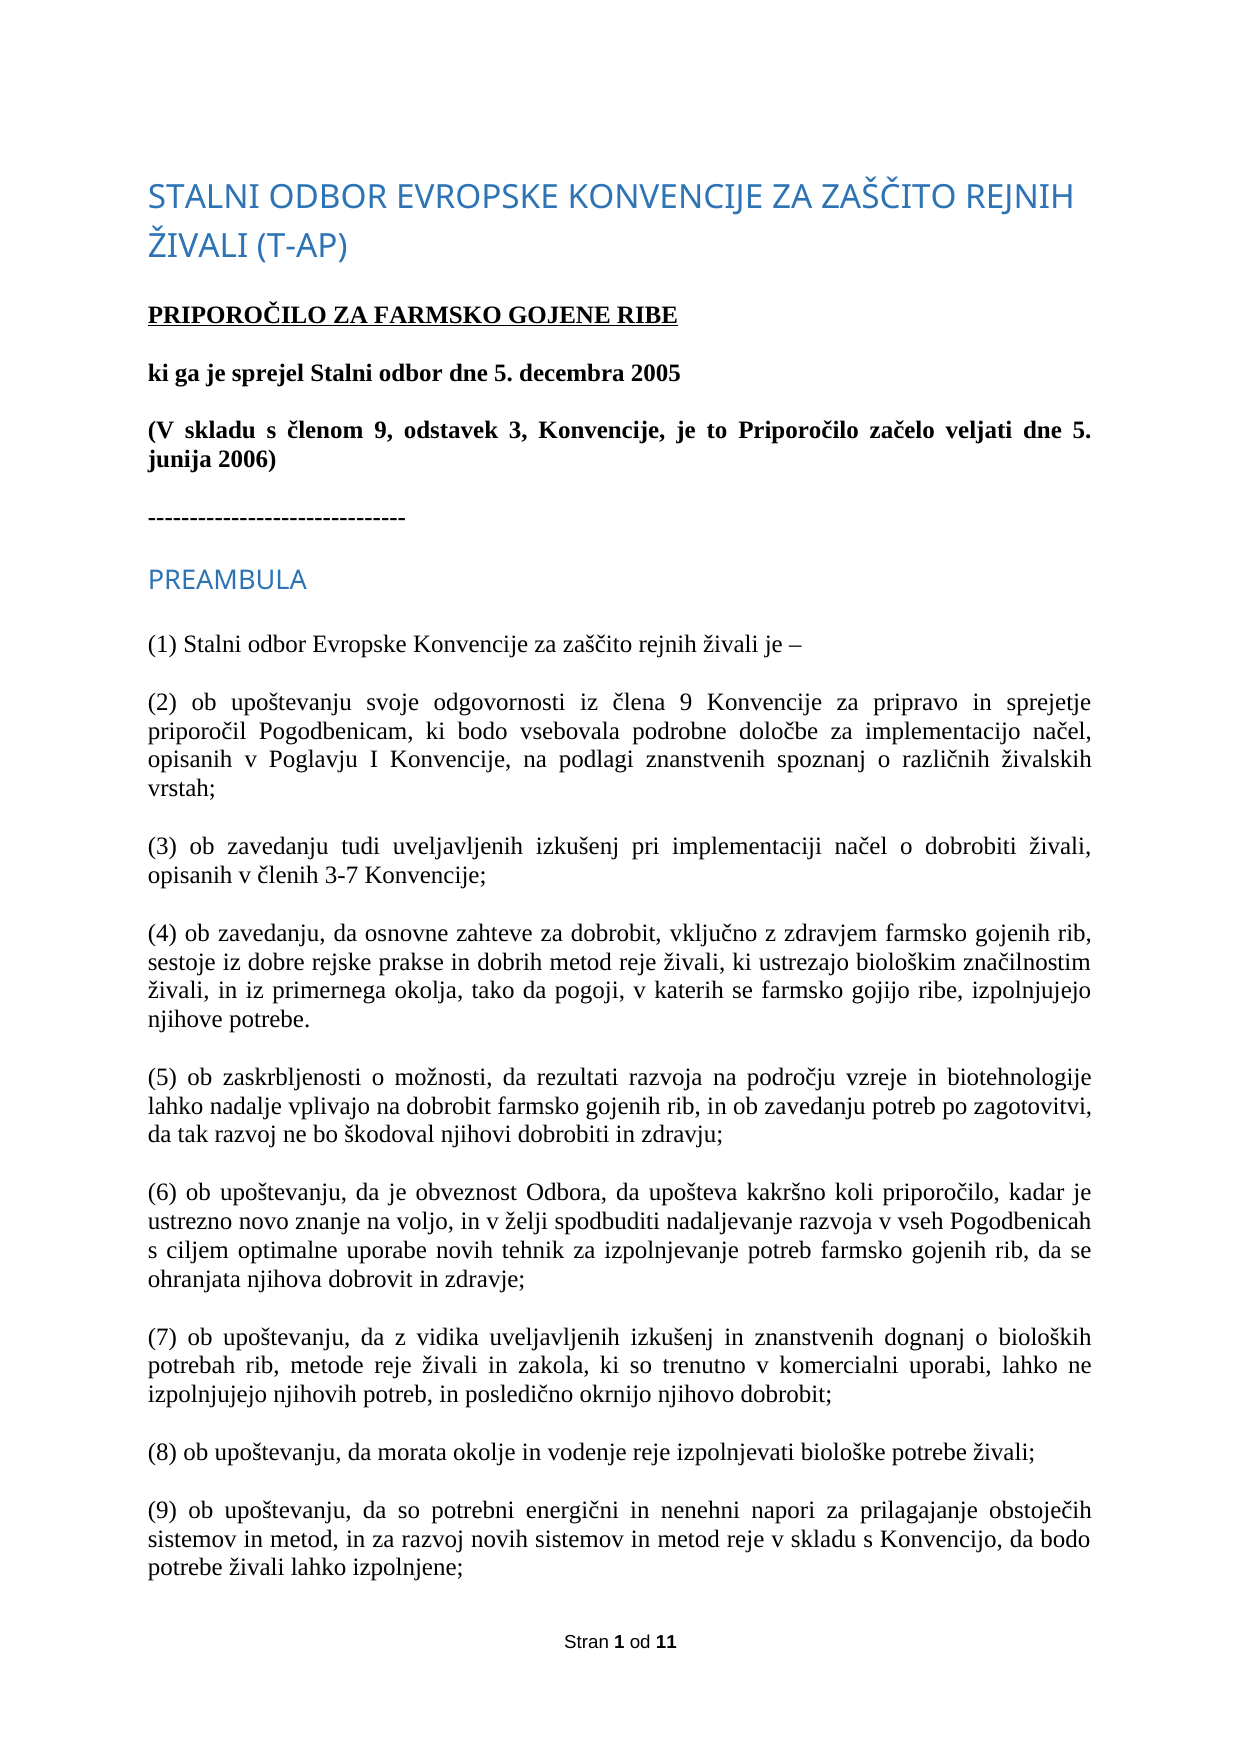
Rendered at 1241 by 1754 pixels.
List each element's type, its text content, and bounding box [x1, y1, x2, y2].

text (8) ob upoštevanju, da morata okolje in vodenje reje izpolnjevati biološke potrebe živali; [148, 1437, 1093, 1466]
text (1) Stalni odbor Evropske Konvencije za zaščito rejnih živali je – [148, 629, 1093, 658]
text (V skladu s členom 9, odstavek 3, Konvencije, je to Priporočilo začelo veljati dne 5. junija 2006) [148, 416, 1093, 473]
subtitle PREAMBULA [148, 560, 1093, 597]
text ------------------------------- [148, 502, 1093, 531]
text ki ga je sprejel Stalni odbor dne 5. decembra 2005 [148, 358, 1093, 386]
text (7) ob upoštevanju, da z vidika uveljavljenih izkušenj in znanstvenih dognanj o bioloških potrebah rib, metode reje živali in zakola, ki so trenutno v komercialni uporabi, lahko ne izpolnjujejo njihovih potreb, in posledično okrnijo njihovo dobrobit; [148, 1322, 1093, 1408]
text (2) ob upoštevanju svoje odgovornosti iz člena 9 Konvencije za pripravo in sprejetje priporočil Pogodbenicam, ki bodo vsebovala podrobne določbe za implementacijo načel, opisanih v Poglavju I Konvencije, na podlagi znanstvenih spoznanj o različnih živalskih vrstah; [148, 687, 1093, 802]
text (6) ob upoštevanju, da je obveznost Odbora, da upošteva kakršno koli priporočilo, kadar je ustrezno novo znanje na voljo, in v želji spodbuditi nadaljevanje razvoja v vseh Pogodbenicah s ciljem optimalne uporabe novih tehnik za izpolnjevanje potreb farmsko gojenih rib, da se ohranjata njihova dobrovit in zdravje; [148, 1177, 1093, 1292]
text (5) ob zaskrbljenosti o možnosti, da rezultati razvoja na področju vzreje in biotehnologije lahko nadalje vplivajo na dobrobit farmsko gojenih rib, in ob zavedanju potreb po zagotovitvi, da tak razvoj ne bo škodoval njihovi dobrobiti in zdravju; [148, 1062, 1093, 1148]
text (9) ob upoštevanju, da so potrebni energični in nenehni napori za prilagajanje obstoječih sistemov in metod, in za razvoj novih sistemov in metod reje v skladu s Konvencijo, da bodo potrebe živali lahko izpolnjene; [148, 1495, 1093, 1581]
text PRIPOROČILO ZA FARMSKO GOJENE RIBE [148, 300, 1093, 328]
subtitle STALNI ODBOR EVROPSKE KONVENCIJE ZA ZAŠČITO REJNIH ŽIVALI (T-AP) [148, 173, 1093, 267]
text (3) ob zavedanju tudi uveljavljenih izkušenj pri implementaciji načel o dobrobiti živali, opisanih v členih 3-7 Konvencije; [148, 831, 1093, 889]
text (4) ob zavedanju, da osnovne zahteve za dobrobit, vključno z zdravjem farmsko gojenih rib, sestoje iz dobre rejske prakse in dobrih metod reje živali, ki ustrezajo biološkim značilnostim živali, in iz primernega okolja, tako da pogoji, v katerih se farmsko gojijo ribe, izpolnjujejo njihove potrebe. [148, 918, 1093, 1033]
